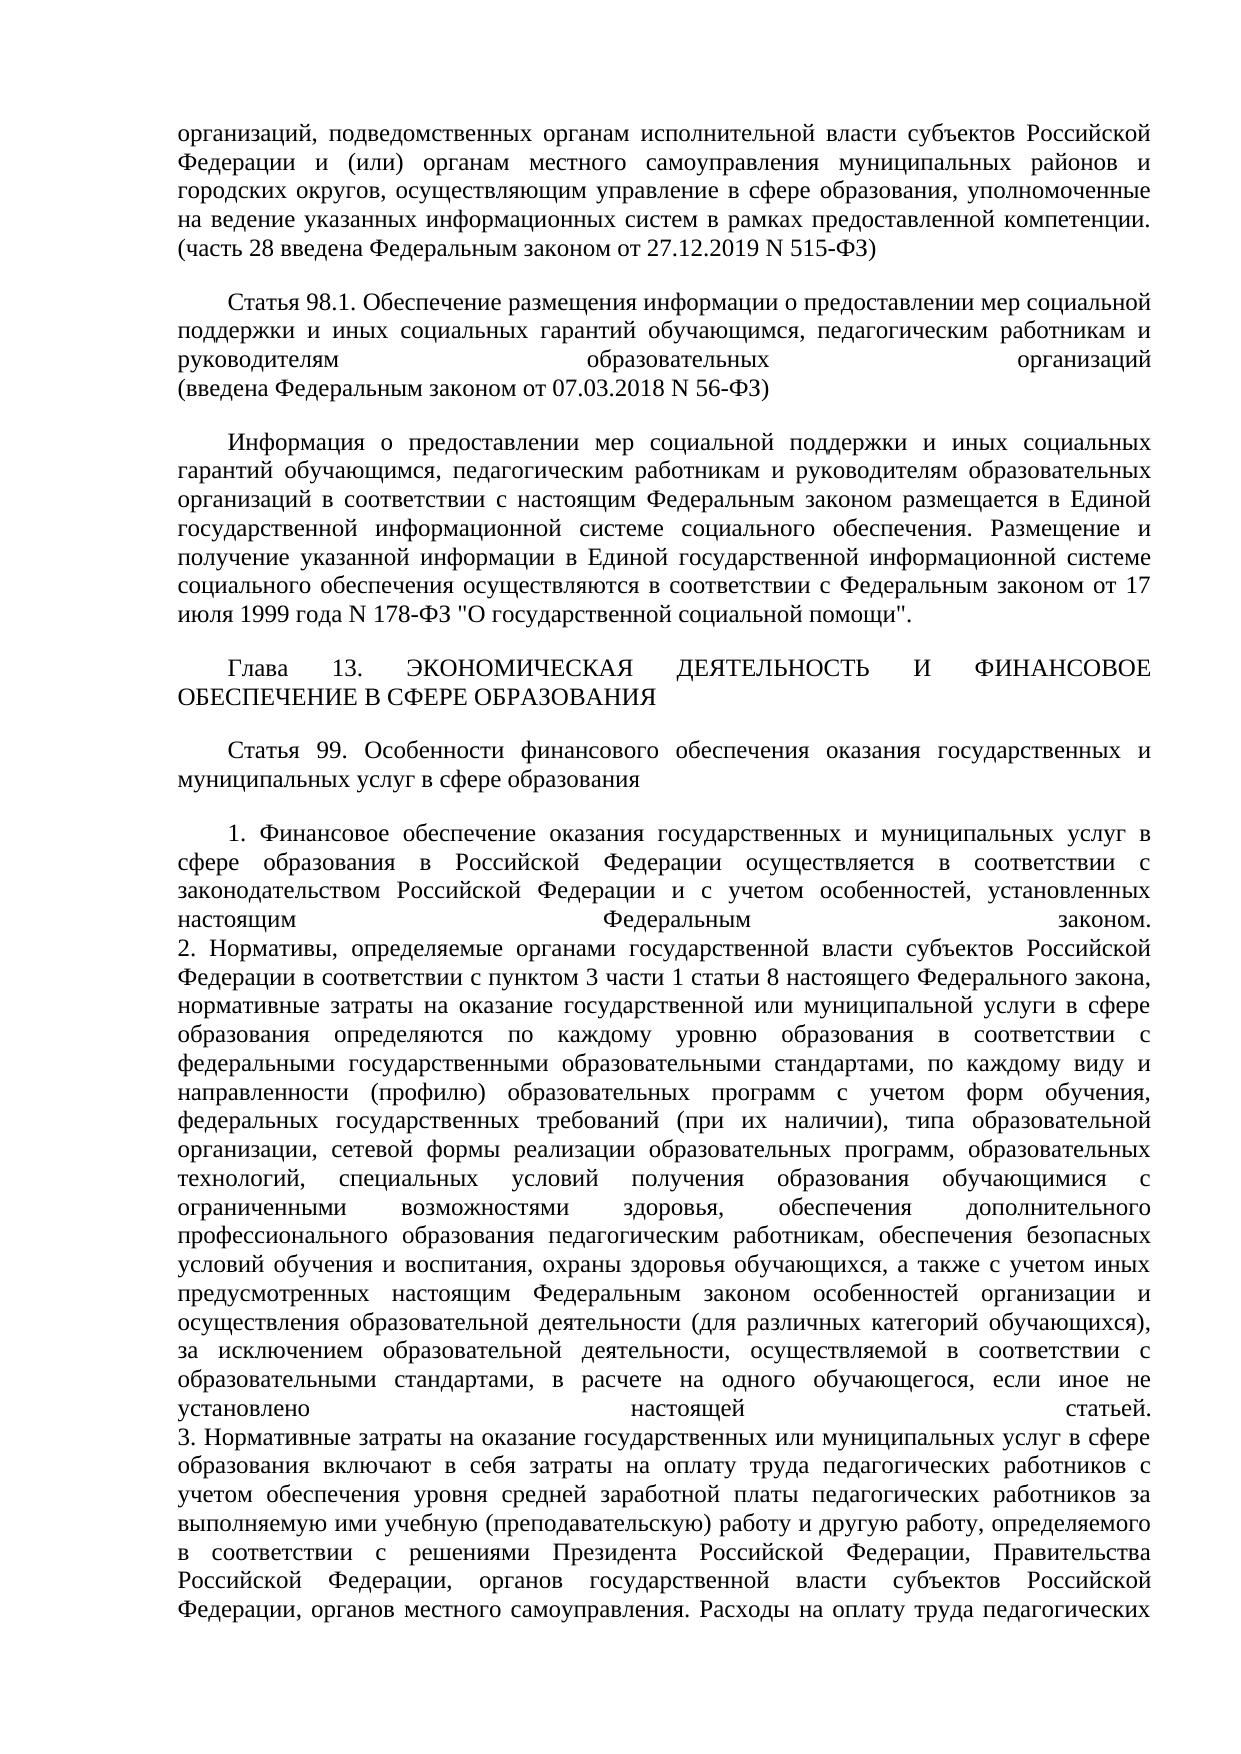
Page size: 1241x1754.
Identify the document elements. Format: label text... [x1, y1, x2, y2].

text Статья 99. Особенности финансового обеспечения оказания государственных и муниципальных услуг в сфере образования [177, 736, 1152, 793]
text Информация о предоставлении мер социальной поддержки и иных социальных гарантий обучающимся, педагогическим работникам и руководителям образовательных организаций в соответствии с настоящим Федеральным законом размещается в Единой государственной информационной системе социального обеспечения. Размещение и получение указанной информации в Единой государственной информационной системе социального обеспечения осуществляются в соответствии с Федеральным законом от 17 июля 1999 года N 178-ФЗ "О государственной социальной помощи". [177, 427, 1152, 628]
text Статья 98.1. Обеспечение размещения информации о предоставлении мер социальной поддержки и иных социальных гарантий обучающимся, педагогическим работникам и руководителям образовательных организаций (введена Федеральным законом от 07.03.2018 N 56-ФЗ) [177, 287, 1152, 402]
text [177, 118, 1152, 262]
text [177, 818, 1152, 1623]
text Глава 13. ЭКОНОМИЧЕСКАЯ ДЕЯТЕЛЬНОСТЬ И ФИНАНСОВОЕ ОБЕСПЕЧЕНИЕ В СФЕРЕ ОБРАЗОВАНИЯ [177, 653, 1152, 711]
